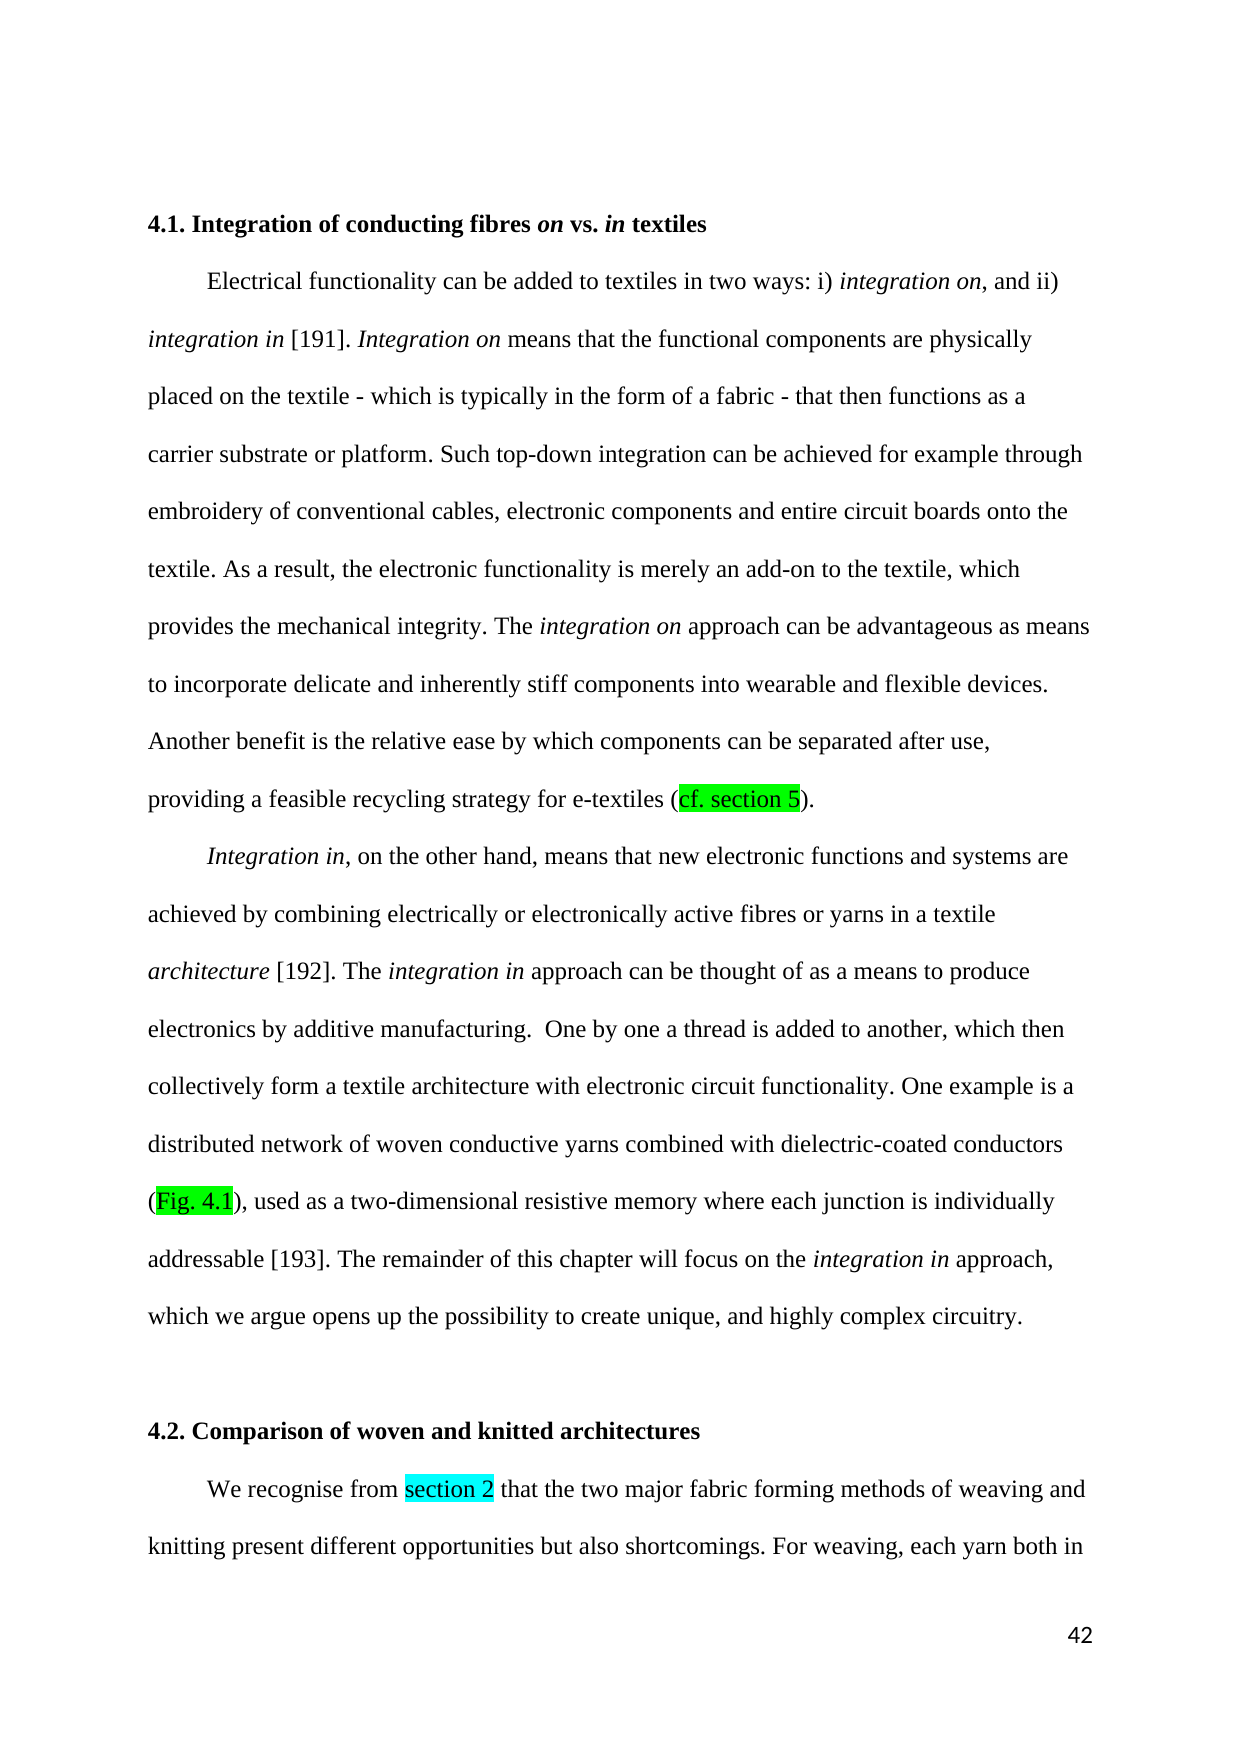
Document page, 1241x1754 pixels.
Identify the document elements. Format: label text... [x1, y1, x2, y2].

text 4.2. Comparison of woven and knitted architectures [148, 1416, 1093, 1445]
text Electrical functionality can be added to textiles in two ways: i) integration on, and ii) integration in [191]. Integration on means that the functional components are physically placed on the textile - which is typically in the form of a fabric - that then functions as a carrier substrate or platform. Such top-down integration can be achieved for example through embroidery of conventional cables, electronic components and entire circuit boards onto the textile. As a result, the electronic functionality is merely an add-on to the textile, which provides the mechanical integrity. The integration on approach can be advantageous as means to incorporate delicate and inherently stiff components into wearable and flexible devices. Another benefit is the relative ease by which components can be separated after use, providing a feasible recycling strategy for e-textiles (cf. section 5). [148, 266, 1093, 812]
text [148, 1474, 1093, 1560]
text 4.1. Integration of conducting fibres on vs. in textiles [148, 209, 1093, 237]
text Integration in, on the other hand, means that new electronic functions and systems are achieved by combining electrically or electronically active fibres or yarns in a textile architecture [192]. The integration in approach can be thought of as a means to produce electronics by additive manufacturing. One by one a thread is added to another, which then collectively form a textile architecture with electronic circuit functionality. One example is a distributed network of woven conductive yarns combined with dielectric-coated conductors (Fig. 4.1), used as a two-dimensional resistive memory where each junction is individually addressable [193]. The remainder of this chapter will focus on the integration in approach, which we argue opens up the possibility to create unique, and highly complex circuitry. [148, 841, 1093, 1330]
